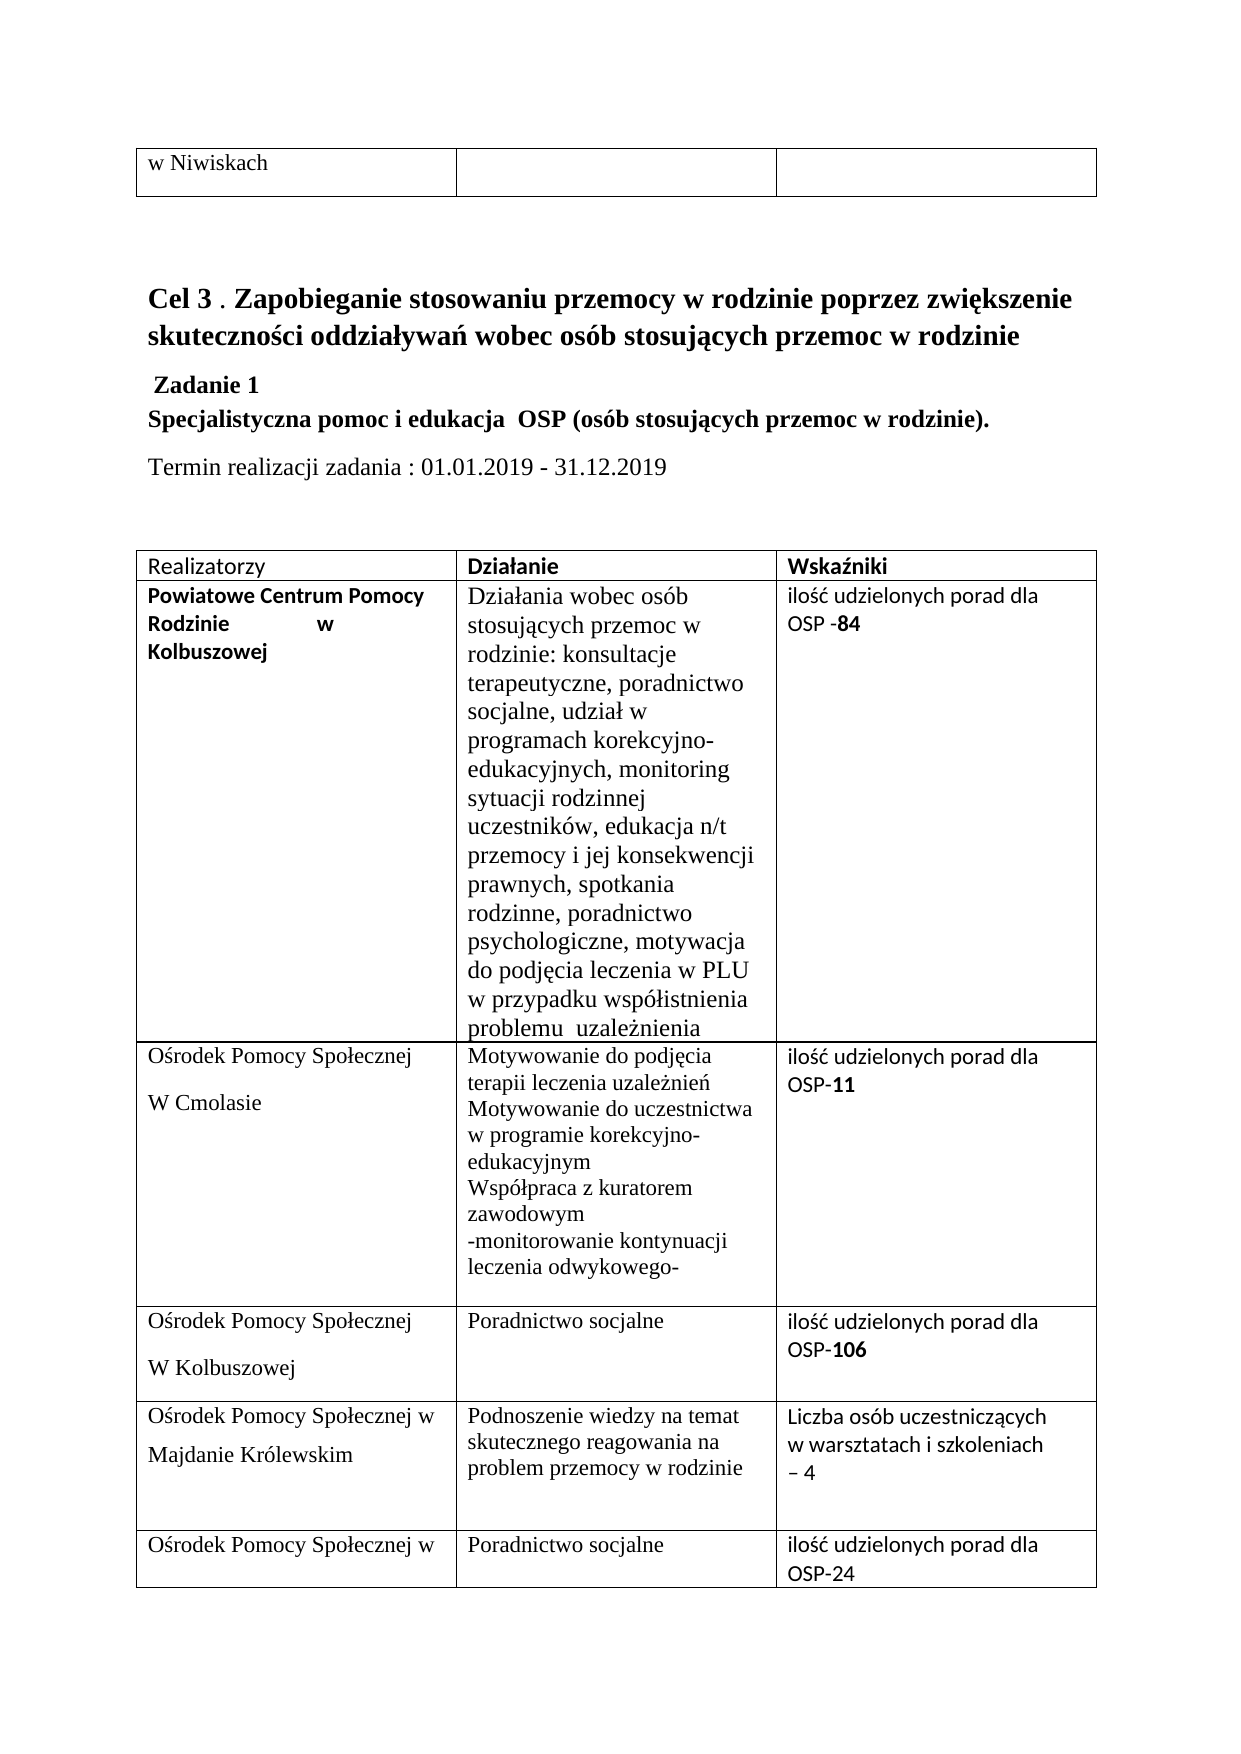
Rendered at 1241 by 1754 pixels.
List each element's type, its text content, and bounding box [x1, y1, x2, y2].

table_header Realizatorzy [137, 551, 456, 580]
table_cell ilość udzielonych porad dla OSP-106 [777, 1307, 1096, 1401]
text Specjalistyczna pomoc i edukacja OSP (osób stosujących przemoc w rodzinie). [148, 404, 1093, 433]
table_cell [137, 149, 456, 196]
table_cell Działania wobec osób stosujących przemoc w rodzinie: konsultacje terapeutyczne, poradnictwo socjalne, udział w programach korekcyjno-edukacyjnych, monitoring sytuacji rodzinnej uczestników, edukacja n/t przemocy i jej konsekwencji prawnych, spotkania rodzinne, poradnictwo psychologiczne, motywacja do podjęcia leczenia w PLU w przypadku współistnienia problemu uzależnienia [646, 581, 776, 1041]
table_header Działanie [457, 551, 776, 580]
text Termin realizacji zadania : 01.01.2019 - 31.12.2019 [148, 452, 1093, 481]
table_header Wskaźniki [777, 551, 1096, 580]
table_cell Ośrodek Pomocy Społecznej w Majdanie Królewskim [137, 1402, 456, 1529]
text Cel 3 . Zapobieganie stosowaniu przemocy w rodzinie poprzez zwiększenie skuteczności oddziaływań wobec osób stosujących przemoc w rodzinie [148, 281, 1093, 351]
table_cell Poradnictwo socjalne [457, 1307, 776, 1401]
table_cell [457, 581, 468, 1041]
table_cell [457, 1531, 776, 1587]
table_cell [137, 1531, 456, 1587]
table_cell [777, 149, 1096, 196]
table_cell Ośrodek Pomocy Społecznej W Kolbuszowej [137, 1307, 456, 1401]
table_cell Motywowanie do podjęcia terapii leczenia uzależnień Motywowanie do uczestnictwa w programie korekcyjno- edukacyjnym Współpraca z kuratorem zawodowym -monitorowanie kontynuacji leczenia odwykowego- [457, 1043, 776, 1306]
table_cell ilość udzielonych porad dla OSP-11 [777, 1043, 1096, 1306]
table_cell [457, 149, 776, 196]
table_cell Powiatowe Centrum Pomocy Rodzinie w Kolbuszowej [137, 581, 456, 1041]
table_cell Ośrodek Pomocy Społecznej W Cmolasie [137, 1043, 456, 1306]
table_cell Podnoszenie wiedzy na temat skutecznego reagowania na problem przemocy w rodzinie [457, 1402, 776, 1529]
table_cell ilość udzielonych porad dla OSP -84 [777, 581, 1096, 1041]
text Zadanie 1 [148, 370, 1093, 399]
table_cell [777, 1531, 1096, 1587]
table_cell Liczba osób uczestniczących w warsztatach i szkoleniach – 4 [777, 1402, 1096, 1529]
